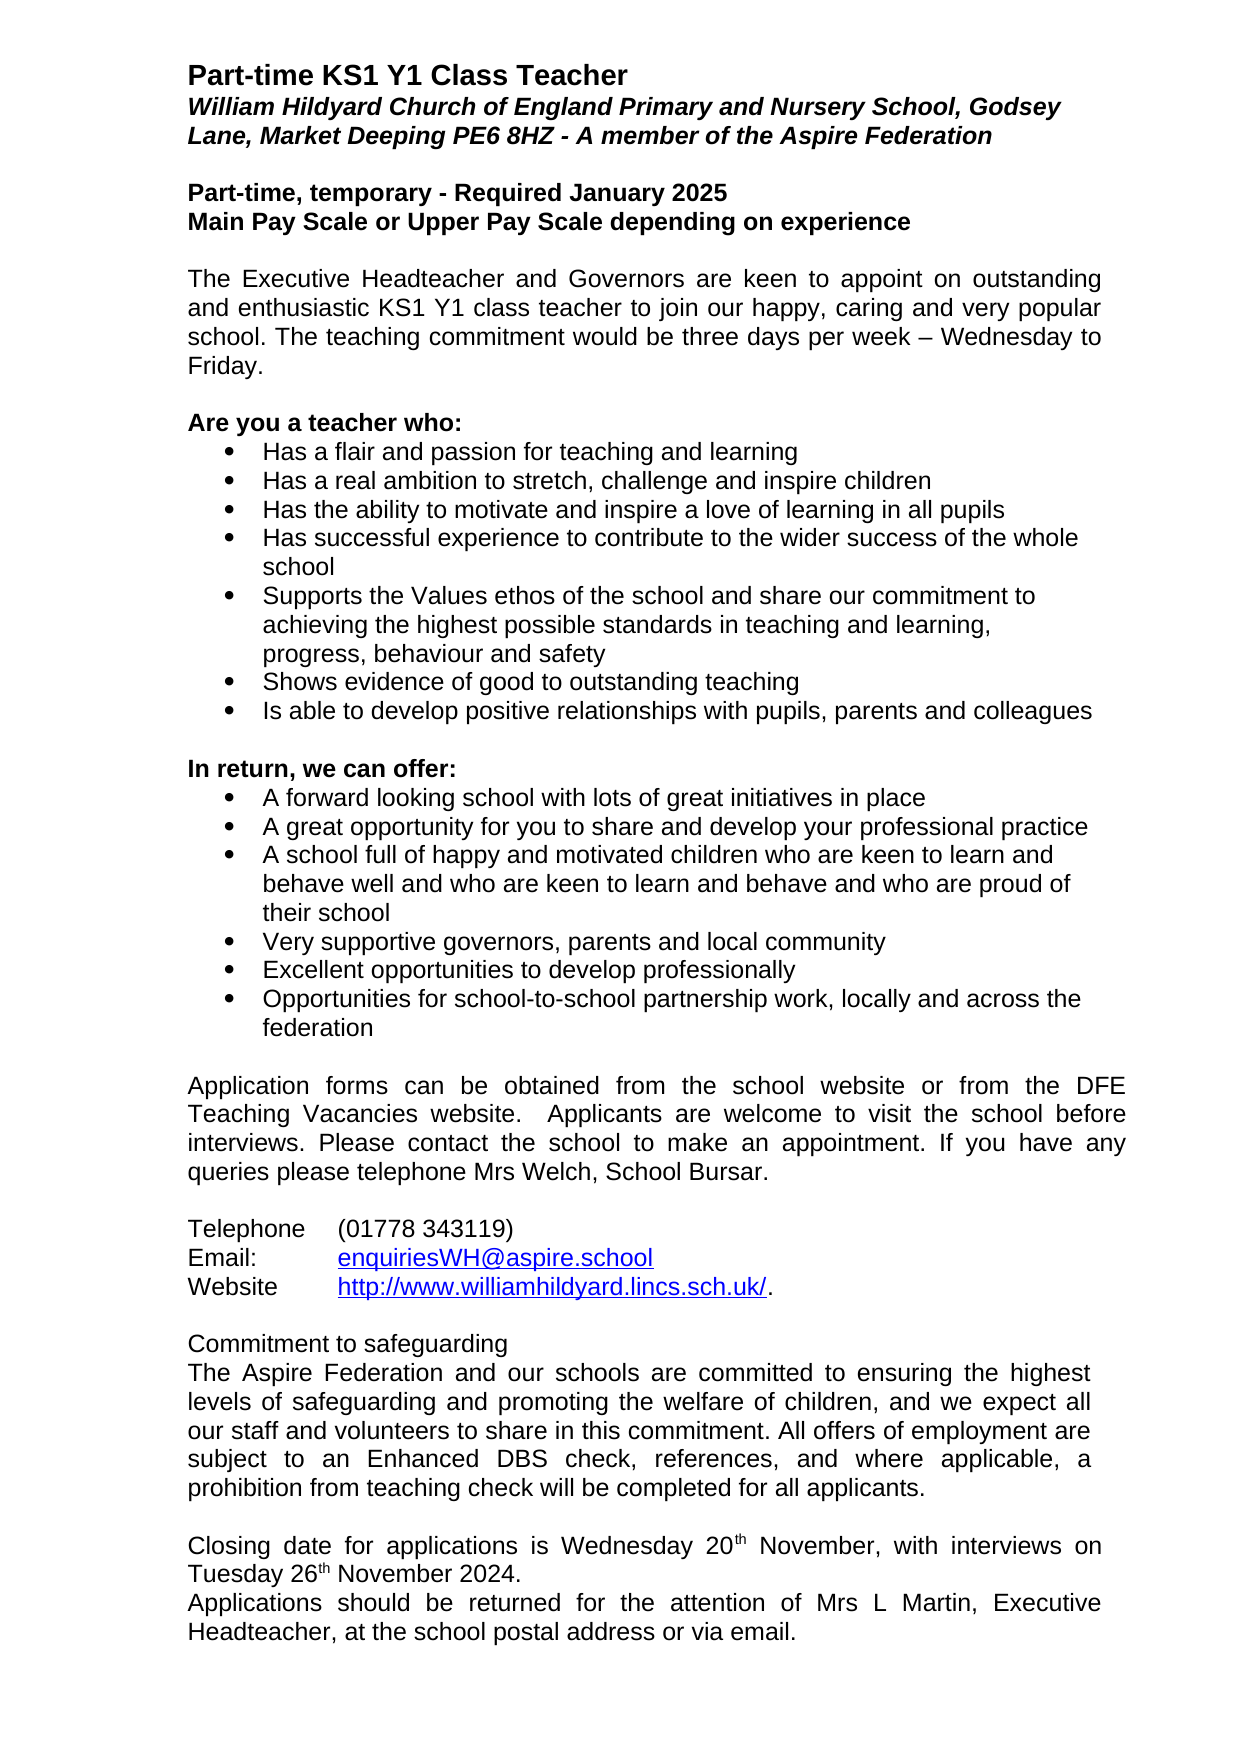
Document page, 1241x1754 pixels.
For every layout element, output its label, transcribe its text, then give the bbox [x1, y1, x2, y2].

text Telephone (01778 343119) [187, 1214, 1128, 1243]
text Main Pay Scale or Upper Pay Scale depending on experience [187, 207, 1103, 236]
text Are you a teacher who: [187, 408, 1103, 437]
text Applications should be returned for the attention of Mrs L Martin, Executive Headteacher, at the school postal address or via email. [187, 1588, 1103, 1646]
list Excellent opportunities to develop professionally [225, 956, 1103, 984]
text Part-time, temporary - Required January 2025 [187, 178, 1103, 207]
text Website http://www.williamhildyard.lincs.sch.uk/. [187, 1272, 1128, 1301]
list Has the ability to motivate and inspire a love of learning in all pupils [225, 494, 1103, 523]
list Has successful experience to contribute to the wider success of the whole school [225, 523, 1103, 581]
list A school full of happy and motivated children who are keen to learn and behave well and who are keen to learn and behave and who are proud of their school [225, 840, 1103, 927]
list A great opportunity for you to share and develop your professional practice [225, 811, 1103, 840]
text William Hildyard Church of England Primary and Nursery School, Godsey Lane, Market Deeping PE6 8HZ - A member of the Aspire Federation [187, 92, 1103, 149]
text In return, we can offer: [187, 754, 1103, 783]
text Application forms can be obtained from the school website or from the DFE Teaching Vacancies website. Applicants are welcome to visit the school before interviews. Please contact the school to make an appointment. If you have any queries please telephone Mrs Welch, School Bursar. [187, 1071, 1128, 1186]
text The Executive Headteacher and Governors are keen to appoint on outstanding and enthusiastic KS1 Y1 class teacher to join our happy, caring and very popular school. The teaching commitment would be three days per week – Wednesday to Friday. [187, 264, 1103, 379]
text Closing date for applications is Wednesday 20th November, with interviews on Tuesday 26th November 2024. [187, 1531, 1103, 1588]
list Opportunities for school-to-school partnership work, locally and across the federation [225, 984, 1103, 1042]
list Is able to develop positive relationships with pupils, parents and colleagues [225, 696, 1103, 725]
list Has a real ambition to stretch, challenge and inspire children [225, 466, 1103, 494]
list Very supportive governors, parents and local community [225, 927, 1103, 956]
list Supports the Values ethos of the school and share our commitment to achieving the highest possible standards in teaching and learning, progress, behaviour and safety [225, 581, 1103, 667]
text Commitment to safeguarding [187, 1329, 1093, 1358]
text Email: enquiriesWH@aspire.school [187, 1243, 1128, 1272]
text Part-time KS1 Y1 Class Teacher [187, 58, 1103, 92]
text The Aspire Federation and our schools are committed to ensuring the highest levels of safeguarding and promoting the welfare of children, and we expect all our staff and volunteers to share in this commitment. All offers of employment are subject to an Enhanced DBS check, references, and where applicable, a prohibition from teaching check will be completed for all applicants. [187, 1358, 1093, 1502]
list Shows evidence of good to outstanding teaching [225, 667, 1103, 696]
list A forward looking school with lots of great initiatives in place [225, 783, 1103, 811]
list Has a flair and passion for teaching and learning [225, 437, 1103, 466]
